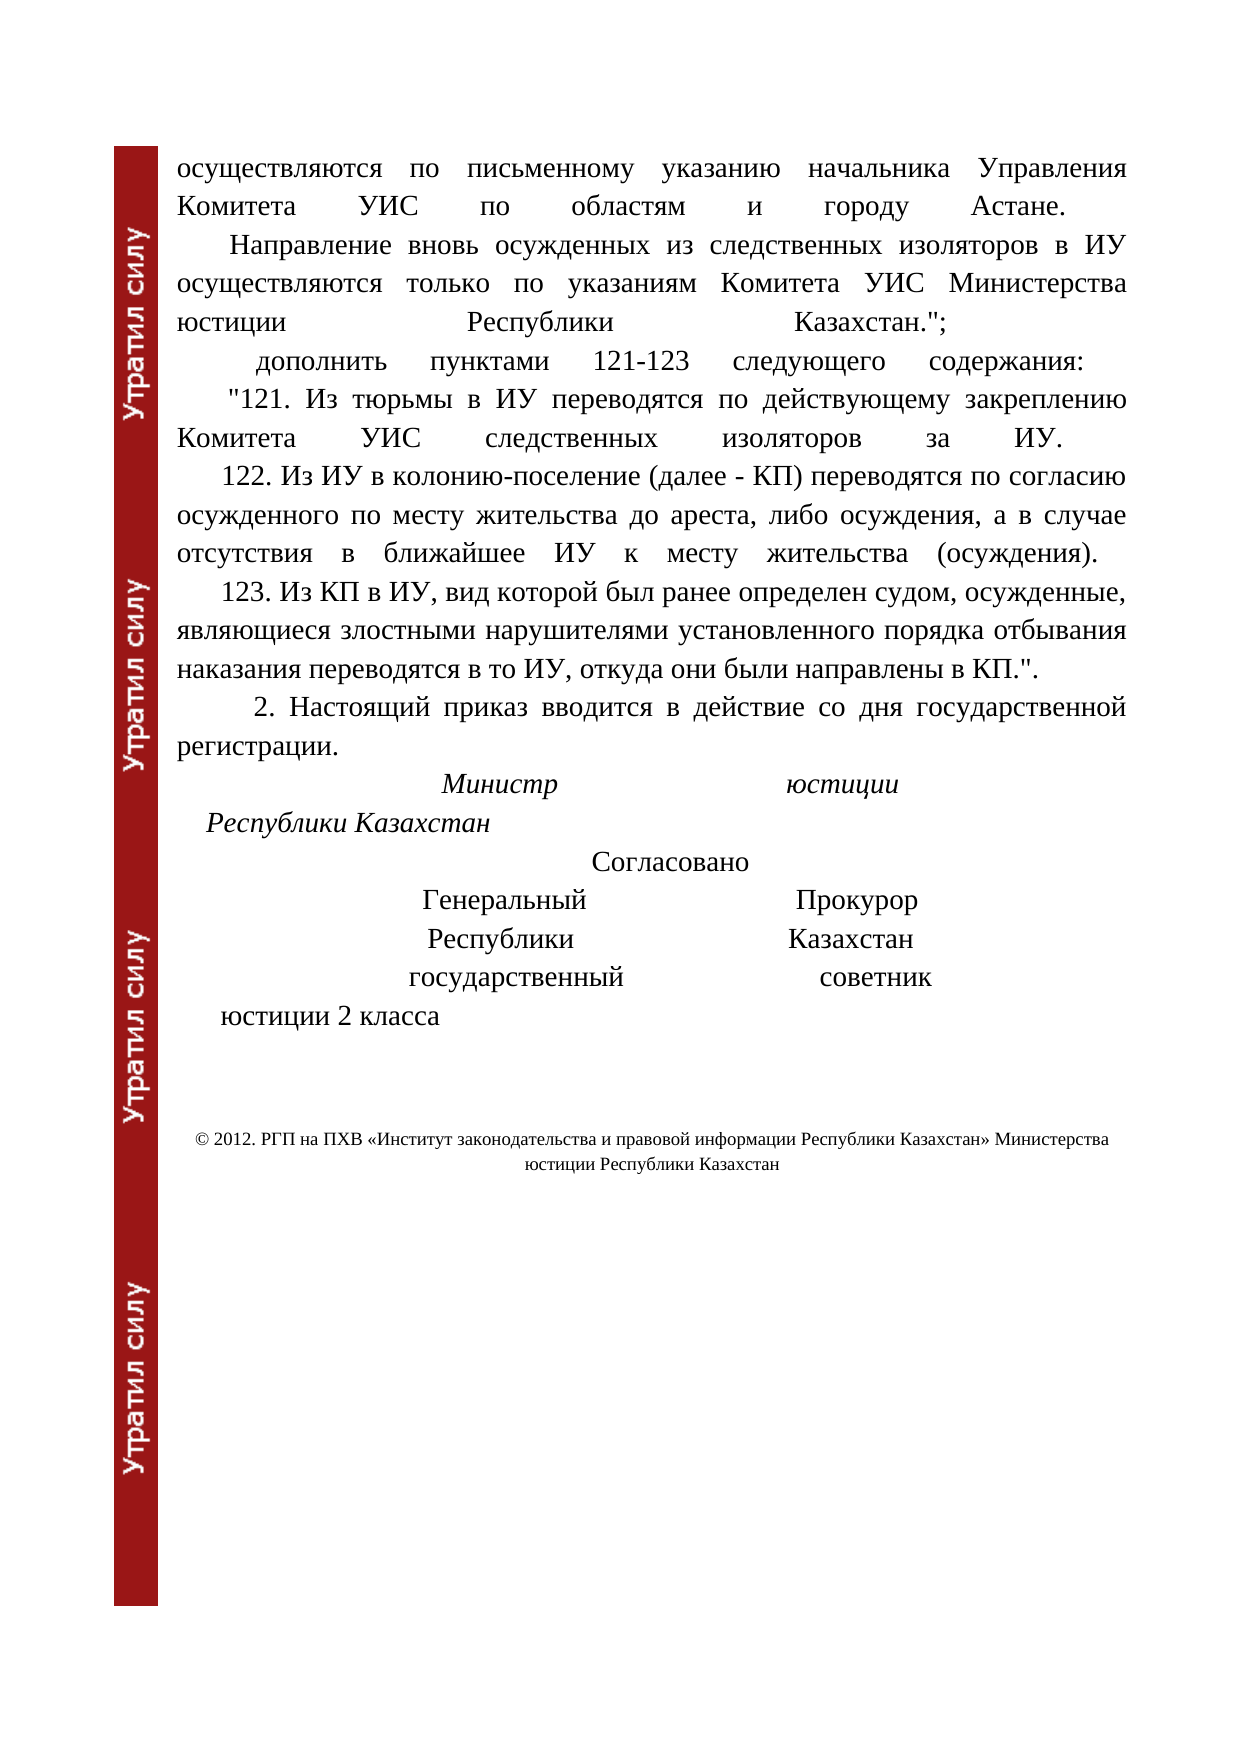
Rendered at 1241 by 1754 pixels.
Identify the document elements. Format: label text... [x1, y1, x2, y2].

text Министр юстиции Республики Казахстан [112, 767, 1128, 839]
picture [114, 1031, 158, 1128]
picture [114, 1174, 158, 1606]
picture [114, 762, 158, 767]
picture [114, 146, 158, 150]
text © 2012. РГП на ПХВ «Институт законодательства и правовой информации Республики Казахстан» Министерства юстиции Республики Казахстан [112, 1128, 1128, 1174]
picture [114, 684, 158, 689]
text 2. Настоящий приказ вводится в действие со дня государственной регистрации. [112, 689, 1128, 762]
picture [114, 839, 158, 844]
text Согласовано Генеральный Прокурор Республики Казахстан государственный советник юстиции 2 класса [112, 844, 1128, 1031]
